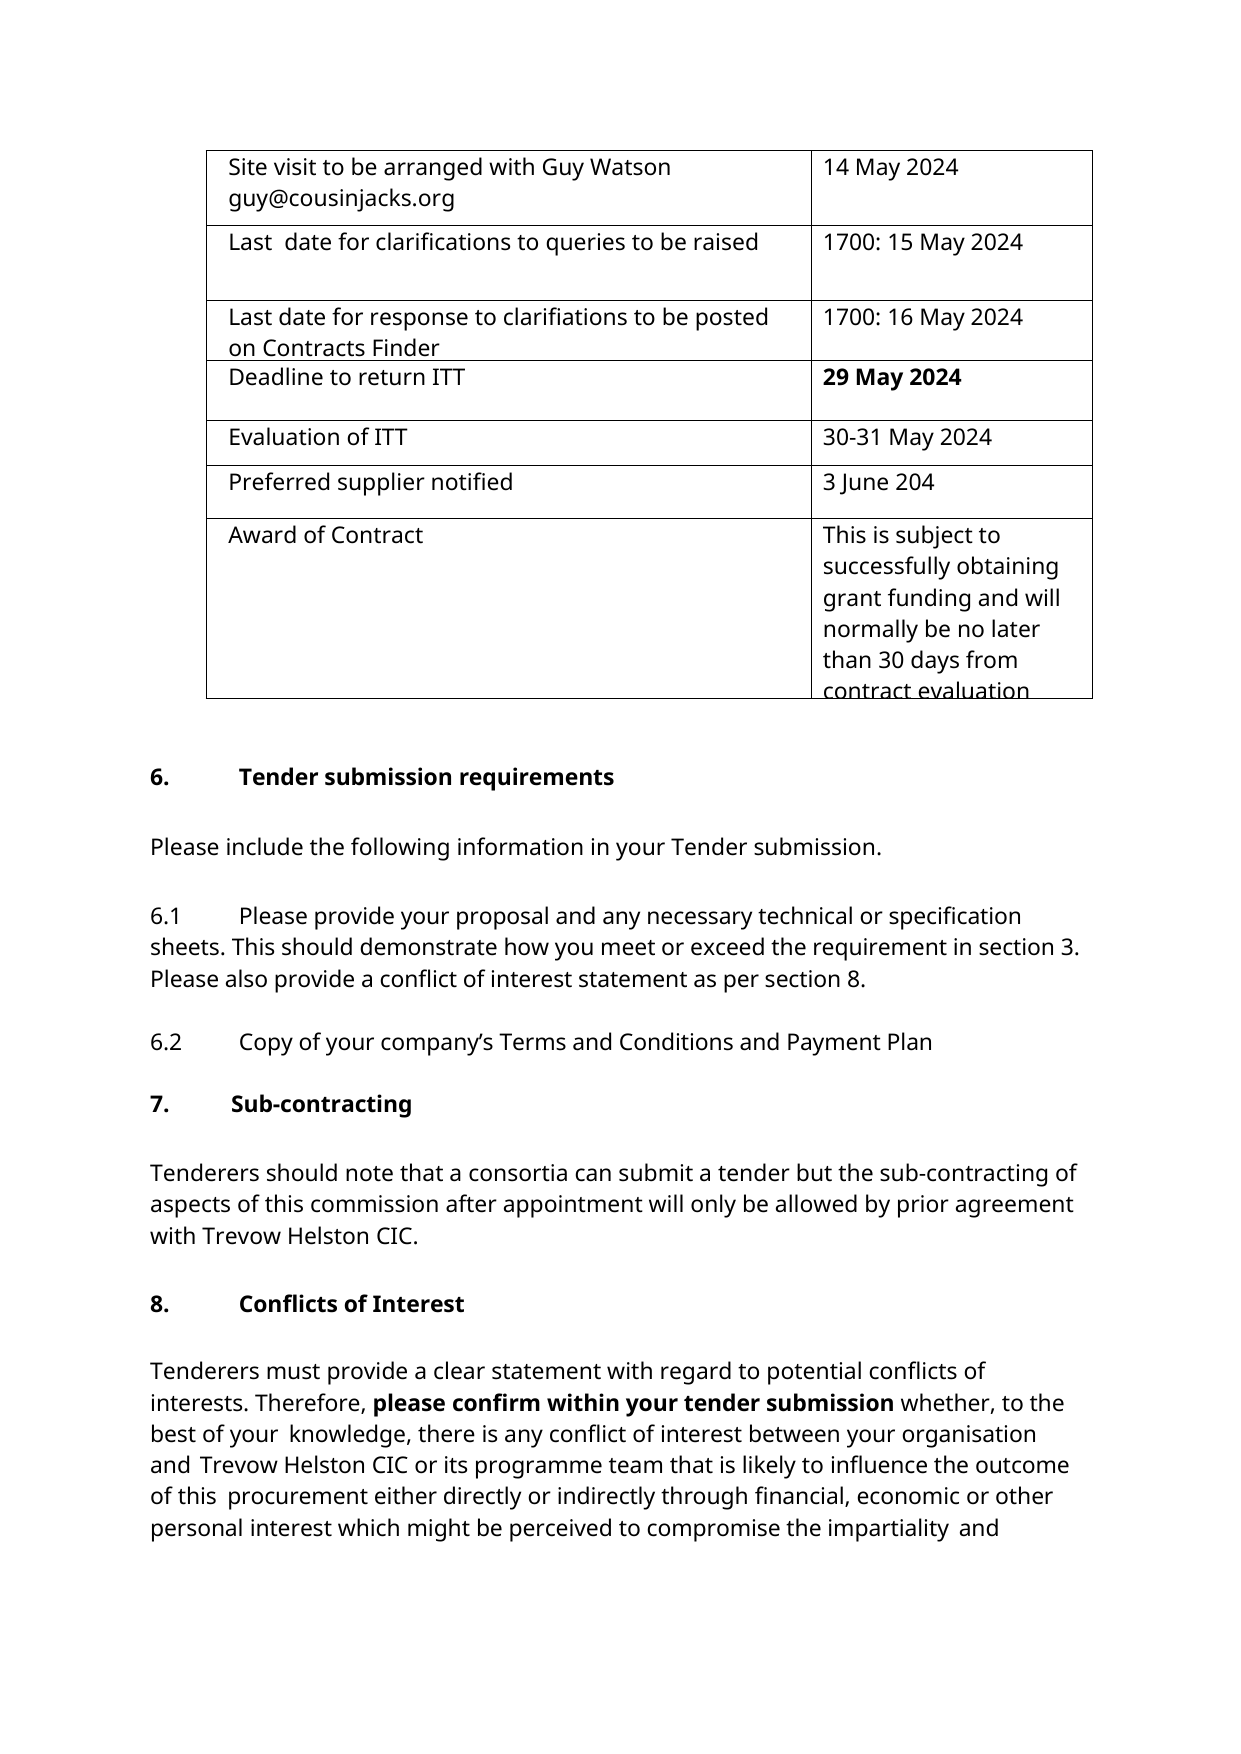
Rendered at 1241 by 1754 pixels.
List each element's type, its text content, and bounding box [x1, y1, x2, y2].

table_cell Preferred supplier notified [207, 466, 811, 518]
text 8. Conflicts of Interest [150, 1288, 1090, 1319]
table_cell 3 June 204 [812, 466, 1092, 518]
table_cell Last date for clarifications to queries to be raised [207, 226, 811, 300]
subtitle 6. Tender submission requirements [150, 761, 1090, 792]
table_cell Evaluation of ITT [207, 421, 811, 465]
table_cell Last date for response to clarifiations to be posted on Contracts Finder [207, 301, 811, 359]
table_cell Deadline to return ITT [207, 361, 811, 420]
text Tenderers should note that a consortia can submit a tender but the sub-contracting of aspects of this commission after appointment will only be allowed by prior agreement with Trevow Helston CIC. [150, 1157, 1090, 1251]
text Please include the following information in your Tender submission. [150, 831, 1090, 862]
text 7. Sub-contracting [150, 1088, 1090, 1119]
table_cell 1700: 16 May 2024 [812, 301, 1092, 359]
table_cell 29 May 2024 [812, 361, 1092, 420]
text 6.2 Copy of your company’s Terms and Conditions and Payment Plan [150, 1026, 1090, 1057]
table_cell This is subject to successfully obtaining grant funding and will normally be no later than 30 days from contract evaluation [812, 519, 1092, 697]
table_cell 1700: 15 May 2024 [812, 226, 1092, 300]
table_cell 14 May 2024 [812, 151, 1092, 225]
table_cell Award of Contract [207, 519, 811, 697]
table_cell 30-31 May 2024 [812, 421, 1092, 465]
text 6.1 Please provide your proposal and any necessary technical or specification sheets. This should demonstrate how you meet or exceed the requirement in section 3. Please also provide a conflict of interest statement as per section 8. [150, 900, 1090, 994]
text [150, 1355, 1072, 1543]
table_cell Site visit to be arranged with Guy Watson guy@cousinjacks.org [207, 151, 811, 225]
